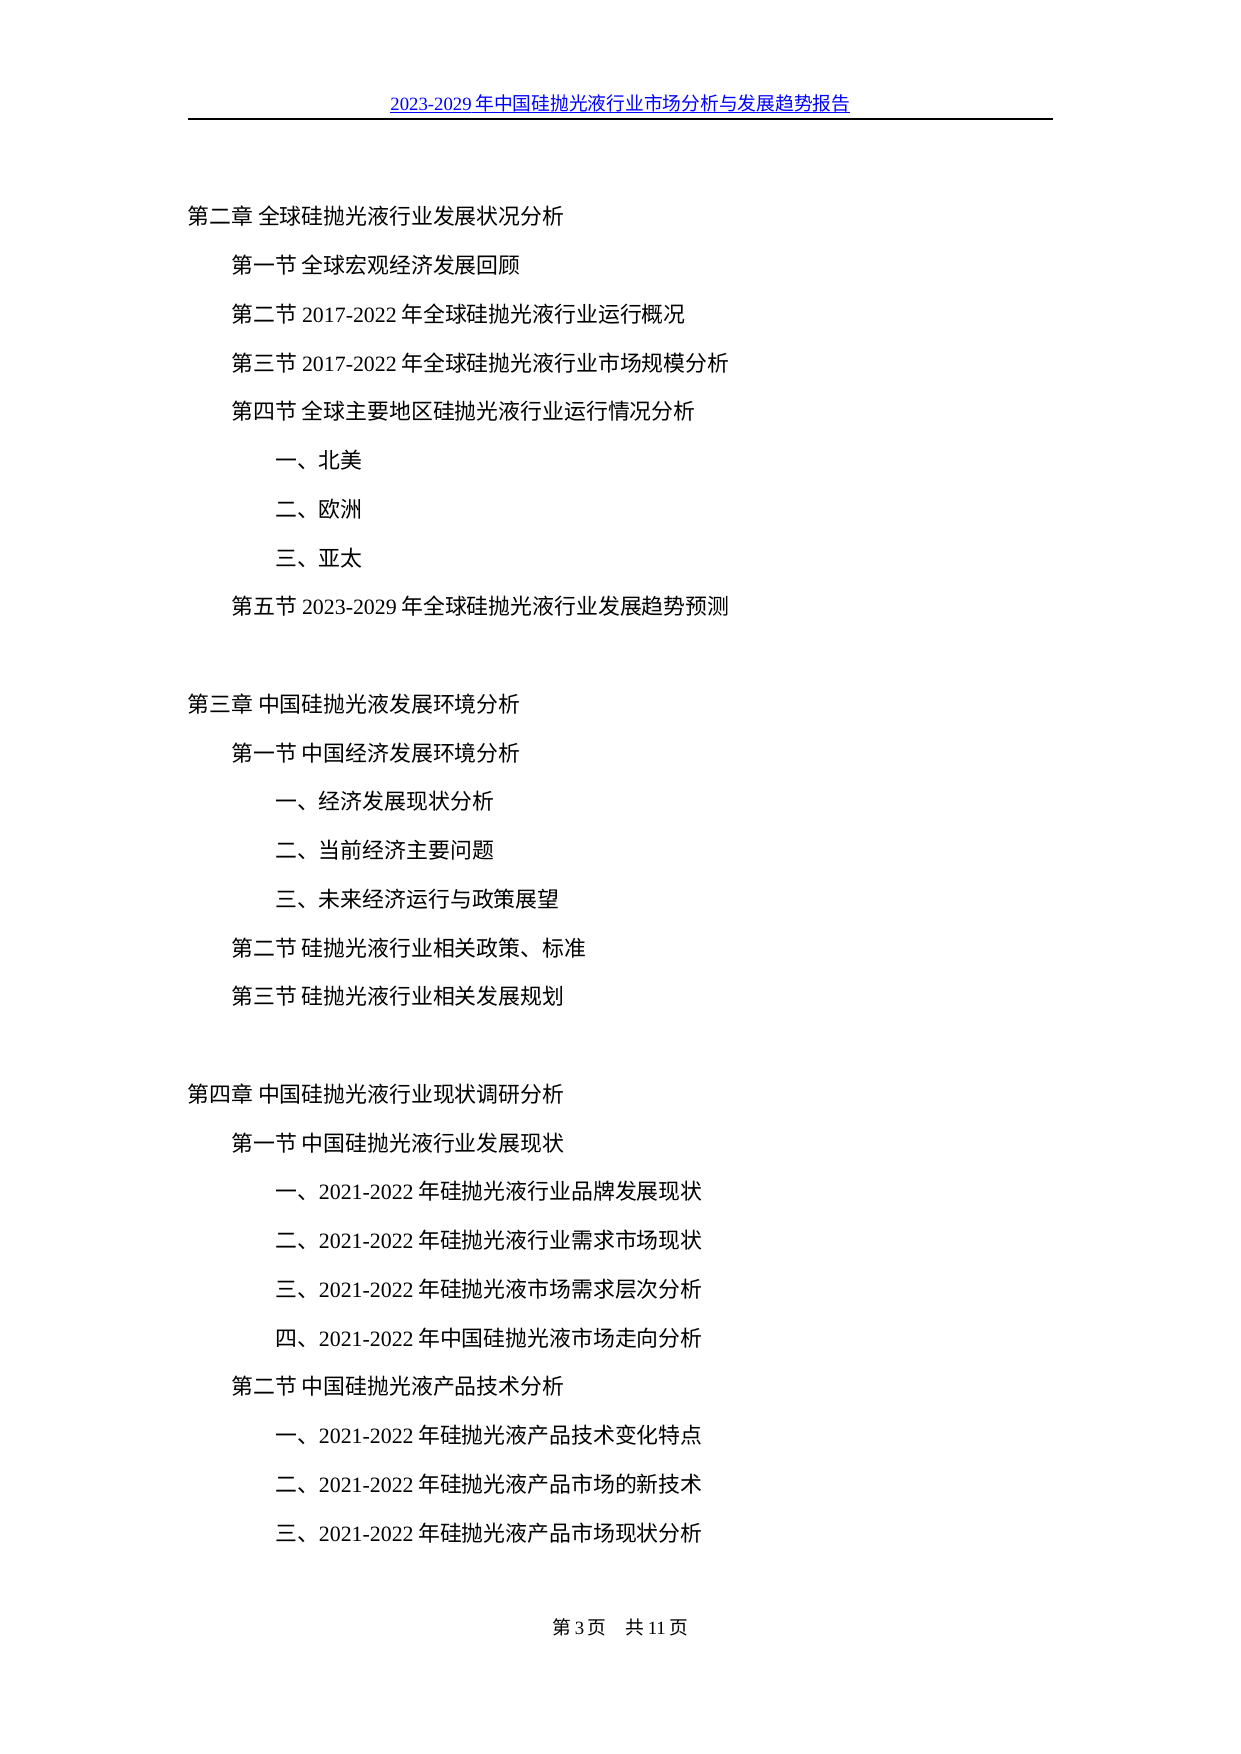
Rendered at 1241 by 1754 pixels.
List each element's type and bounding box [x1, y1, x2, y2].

text [187, 150, 1053, 1548]
